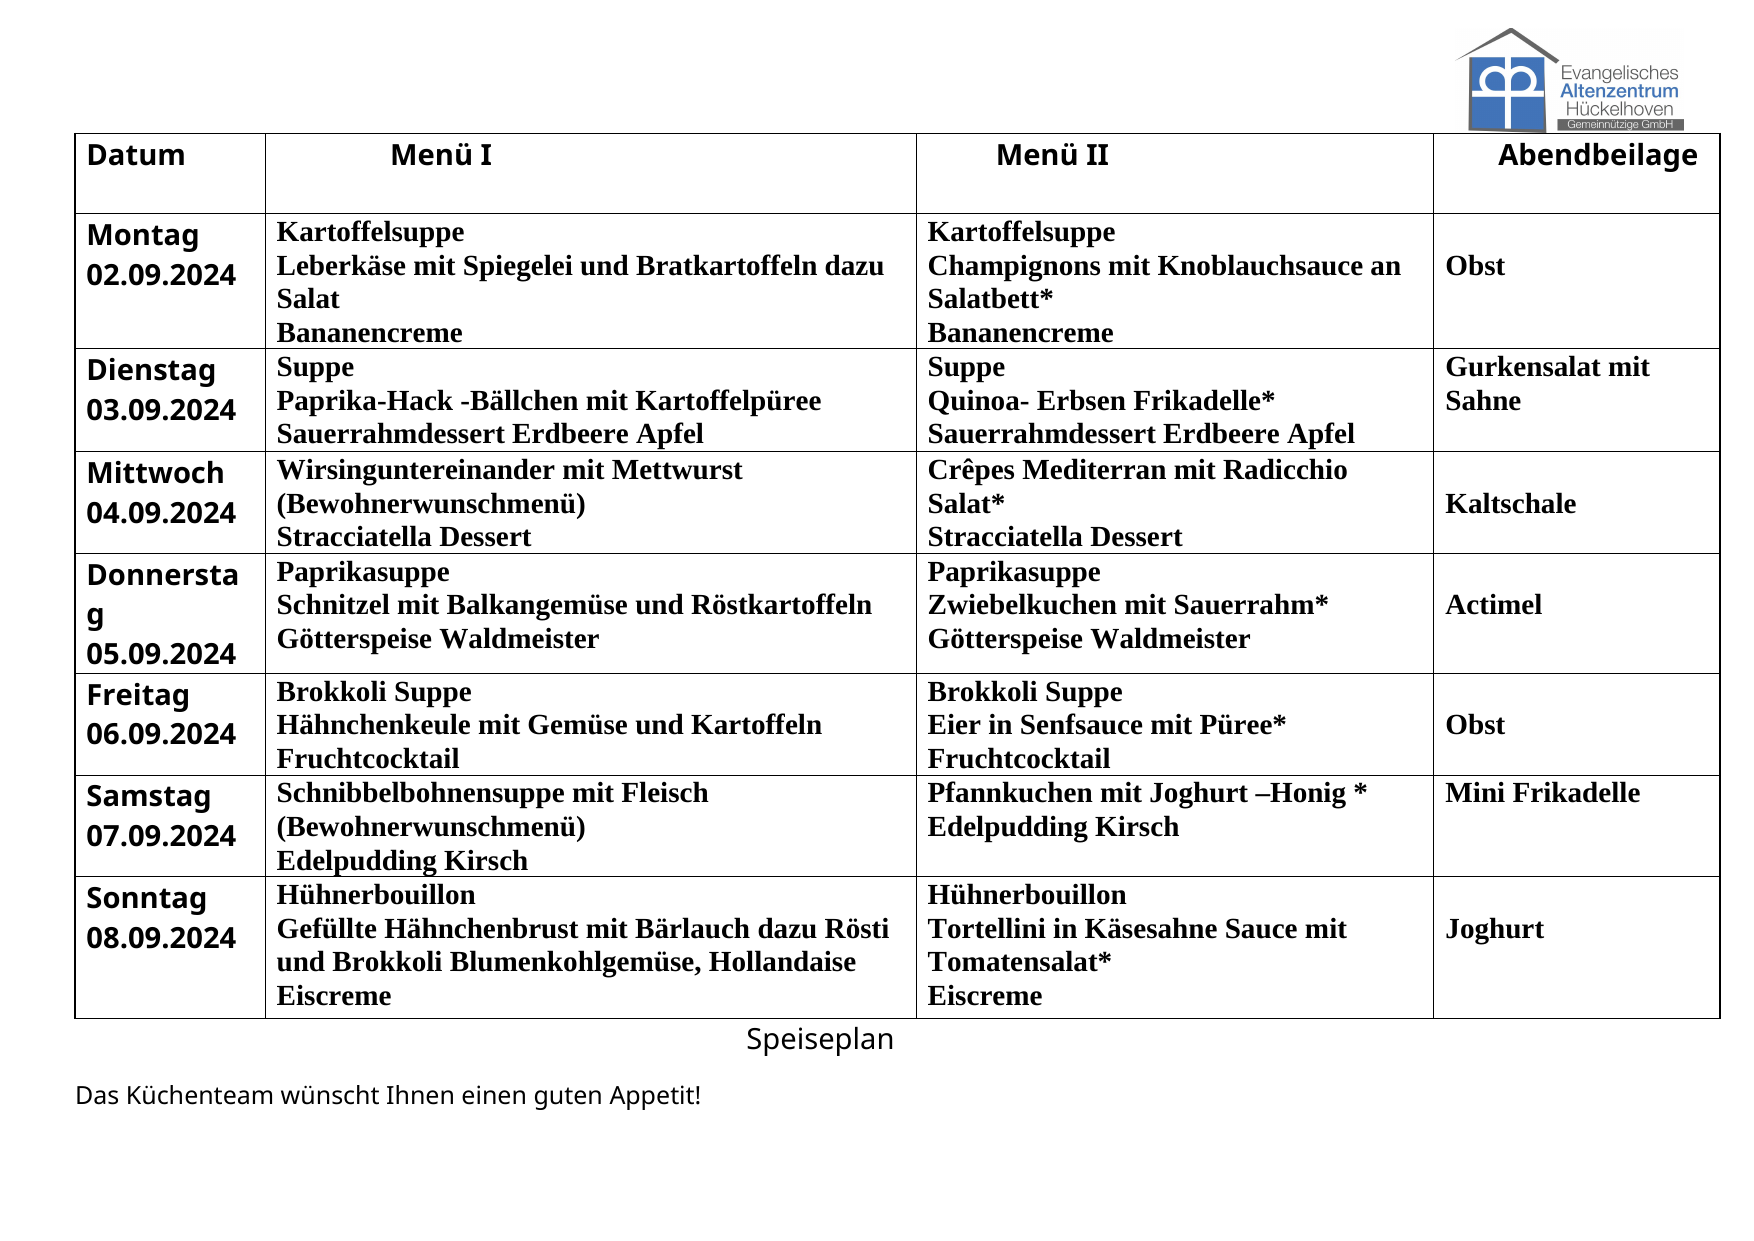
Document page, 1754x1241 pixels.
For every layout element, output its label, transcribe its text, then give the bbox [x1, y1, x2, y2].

table_cell Crêpes Mediterran mit Radicchio Salat* Stracciatella Dessert [917, 452, 1433, 553]
text Das Küchenteam wünscht Ihnen einen guten Appetit! [75, 1078, 1679, 1112]
table_header Menü I [266, 134, 916, 213]
table_cell Samstag 07.09.2024 [76, 776, 265, 876]
table_cell Suppe Quinoa- Erbsen Frikadelle* Sauerrahmdessert Erdbeere Apfel [917, 349, 1433, 451]
table_cell Brokkoli Suppe Eier in Senfsauce mit Püree* Fruchtcocktail [917, 674, 1433, 774]
table_cell Kartoffelsuppe Champignons mit Knoblauchsauce an Salatbett* Bananencreme [917, 214, 1433, 348]
table_cell Mini Frikadelle [1434, 776, 1719, 876]
table_cell Brokkoli Suppe Hähnchenkeule mit Gemüse und Kartoffeln Fruchtcocktail [266, 674, 916, 774]
table_cell Obst [1434, 674, 1719, 774]
table_cell Pfannkuchen mit Joghurt –Honig * Edelpudding Kirsch [917, 776, 1433, 876]
text Speiseplan [75, 1019, 1679, 1058]
table_cell Obst [1434, 214, 1719, 348]
table_cell Montag 02.09.2024 [76, 214, 265, 348]
table_cell Gurkensalat mit Sahne [1434, 349, 1719, 451]
table_cell Hühnerbouillon Tortellini in Käsesahne Sauce mit Tomatensalat* Eiscreme [917, 877, 1433, 1017]
table_cell Freitag 06.09.2024 [76, 674, 265, 774]
table_cell Donnerstag 05.09.2024 [76, 554, 265, 673]
table_cell Sonntag 08.09.2024 [76, 877, 265, 1017]
table_cell Actimel [1434, 554, 1719, 673]
table_cell Dienstag 03.09.2024 [76, 349, 265, 451]
table_header Menü II [917, 134, 1433, 213]
table_header Datum [76, 134, 265, 213]
table_cell Kaltschale [1434, 452, 1719, 553]
picture [1454, 28, 1684, 133]
table_cell Kartoffelsuppe Leberkäse mit Spiegelei und Bratkartoffeln dazu Salat Bananencreme [266, 214, 916, 348]
table_cell Suppe Paprika-Hack -Bällchen mit Kartoffelpüree Sauerrahmdessert Erdbeere Apfel [266, 349, 916, 451]
table_cell Schnibbelbohnensuppe mit Fleisch (Bewohnerwunschmenü) Edelpudding Kirsch [266, 776, 916, 876]
table_cell Paprikasuppe Schnitzel mit Balkangemüse und Röstkartoffeln Götterspeise Waldmeister [266, 554, 916, 673]
table_cell Paprikasuppe Zwiebelkuchen mit Sauerrahm* Götterspeise Waldmeister [917, 554, 1433, 673]
table_cell Mittwoch 04.09.2024 [76, 452, 265, 553]
table_header Abendbeilage [1434, 134, 1719, 213]
table_cell Joghurt [1434, 877, 1719, 1017]
table_cell Hühnerbouillon Gefüllte Hähnchenbrust mit Bärlauch dazu Rösti und Brokkoli Blumenkohlgemüse, Hollandaise Eiscreme [266, 877, 916, 1017]
table_cell Wirsinguntereinander mit Mettwurst (Bewohnerwunschmenü) Stracciatella Dessert [266, 452, 916, 553]
